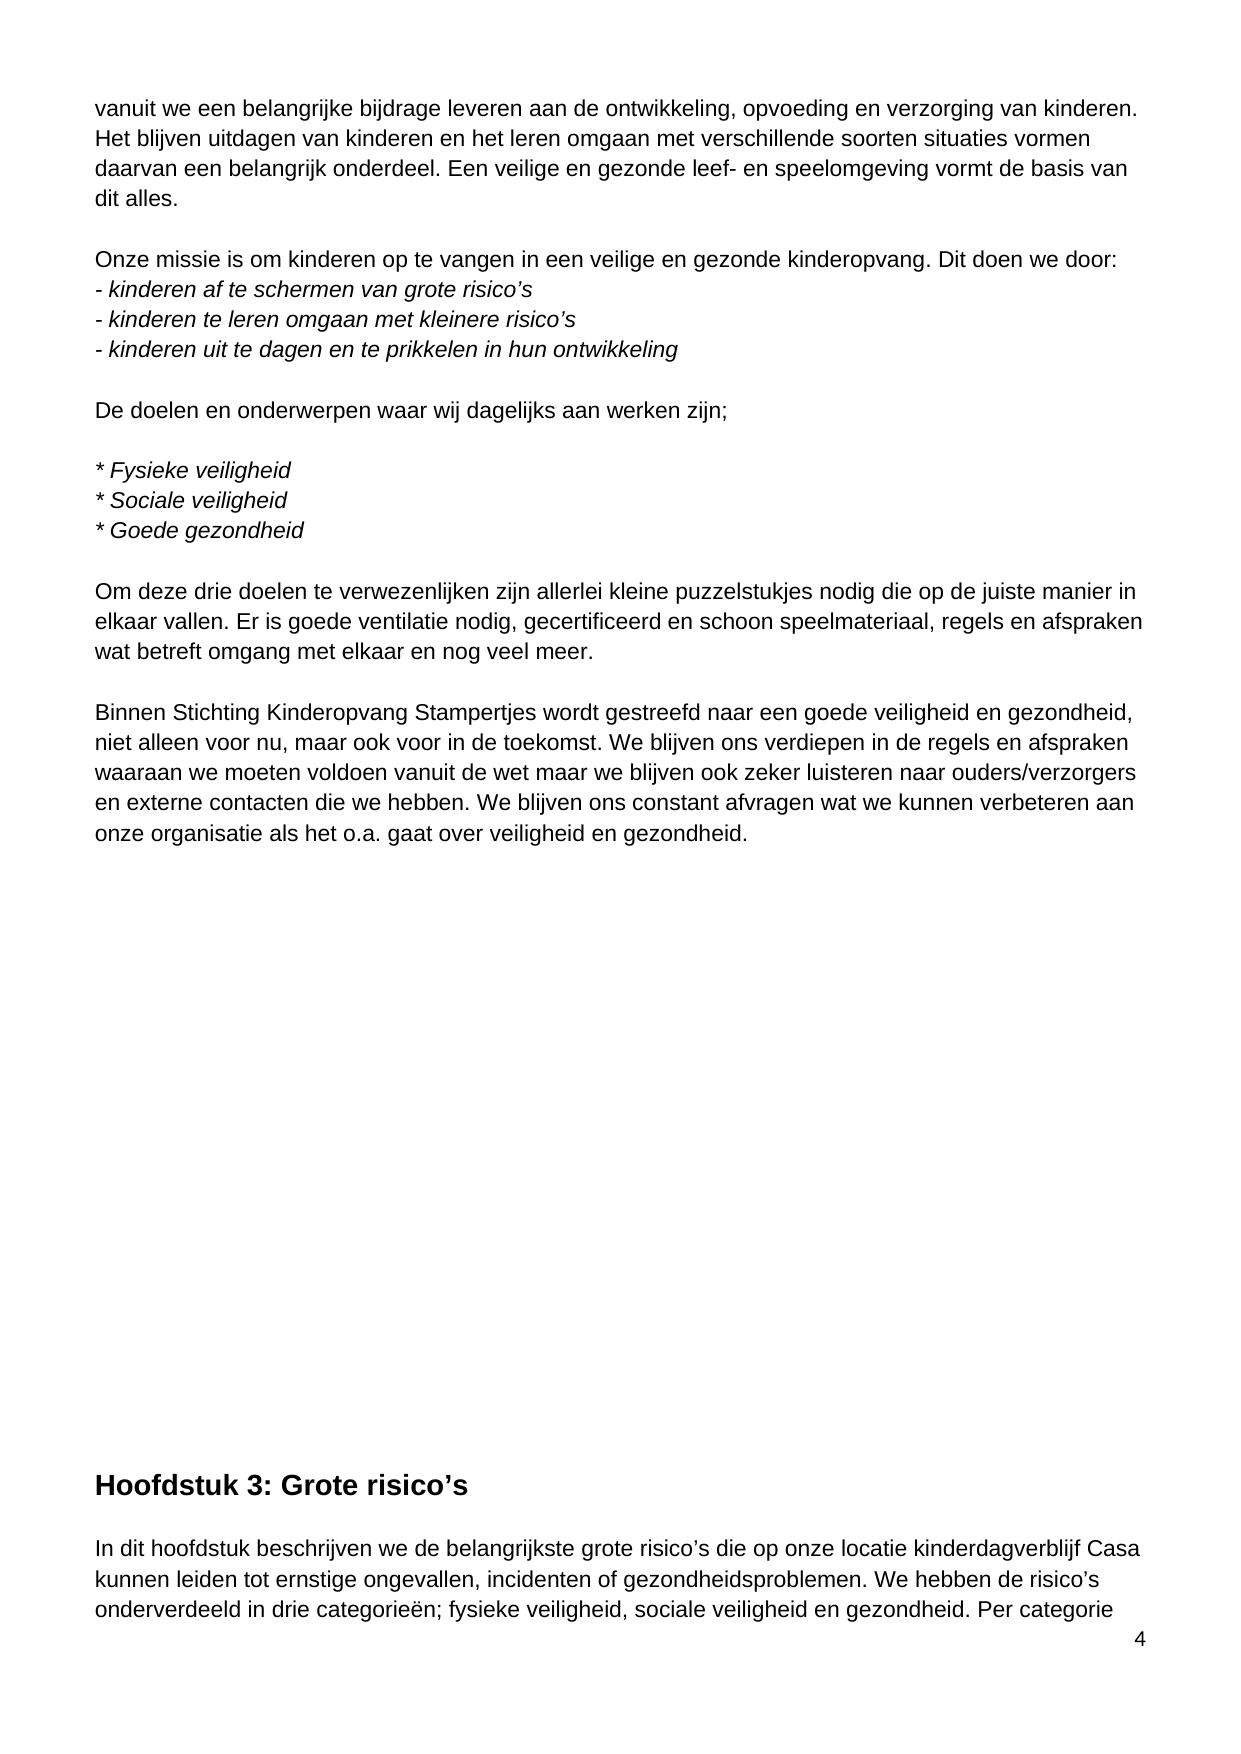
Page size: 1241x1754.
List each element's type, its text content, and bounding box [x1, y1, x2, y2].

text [94, 1468, 1146, 1622]
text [94, 94, 1146, 272]
text - kinderen af te schermen van grote risico’s - kinderen te leren omgaan met kleinere risico’s - kinderen uit te dagen en te prikkelen in hun ontwikkeling De doelen en onderwerpen waar wij dagelijks aan werken zijn; * Fysieke veiligheid * Sociale veiligheid * Goede gezondheid Om deze drie doelen te verwezenlijken zijn allerlei kleine puzzelstukjes nodig die op de juiste manier in elkaar vallen. Er is goede ventilatie nodig, gecertificeerd en schoon speelmateriaal, regels en afspraken wat betreft omgang met elkaar en nog veel meer. Binnen Stichting Kinderopvang Stampertjes wordt gestreefd naar een goede veiligheid en gezondheid, niet alleen voor nu, maar ook voor in de toekomst. We blijven ons verdiepen in de regels en afspraken waaraan we moeten voldoen vanuit de wet maar we blijven ook zeker luisteren naar ouders/verzorgers en externe contacten die we hebben. We blijven ons constant afvragen wat we kunnen verbeteren aan onze organisatie als het o.a. gaat over veiligheid en gezondheid. [94, 276, 1146, 878]
